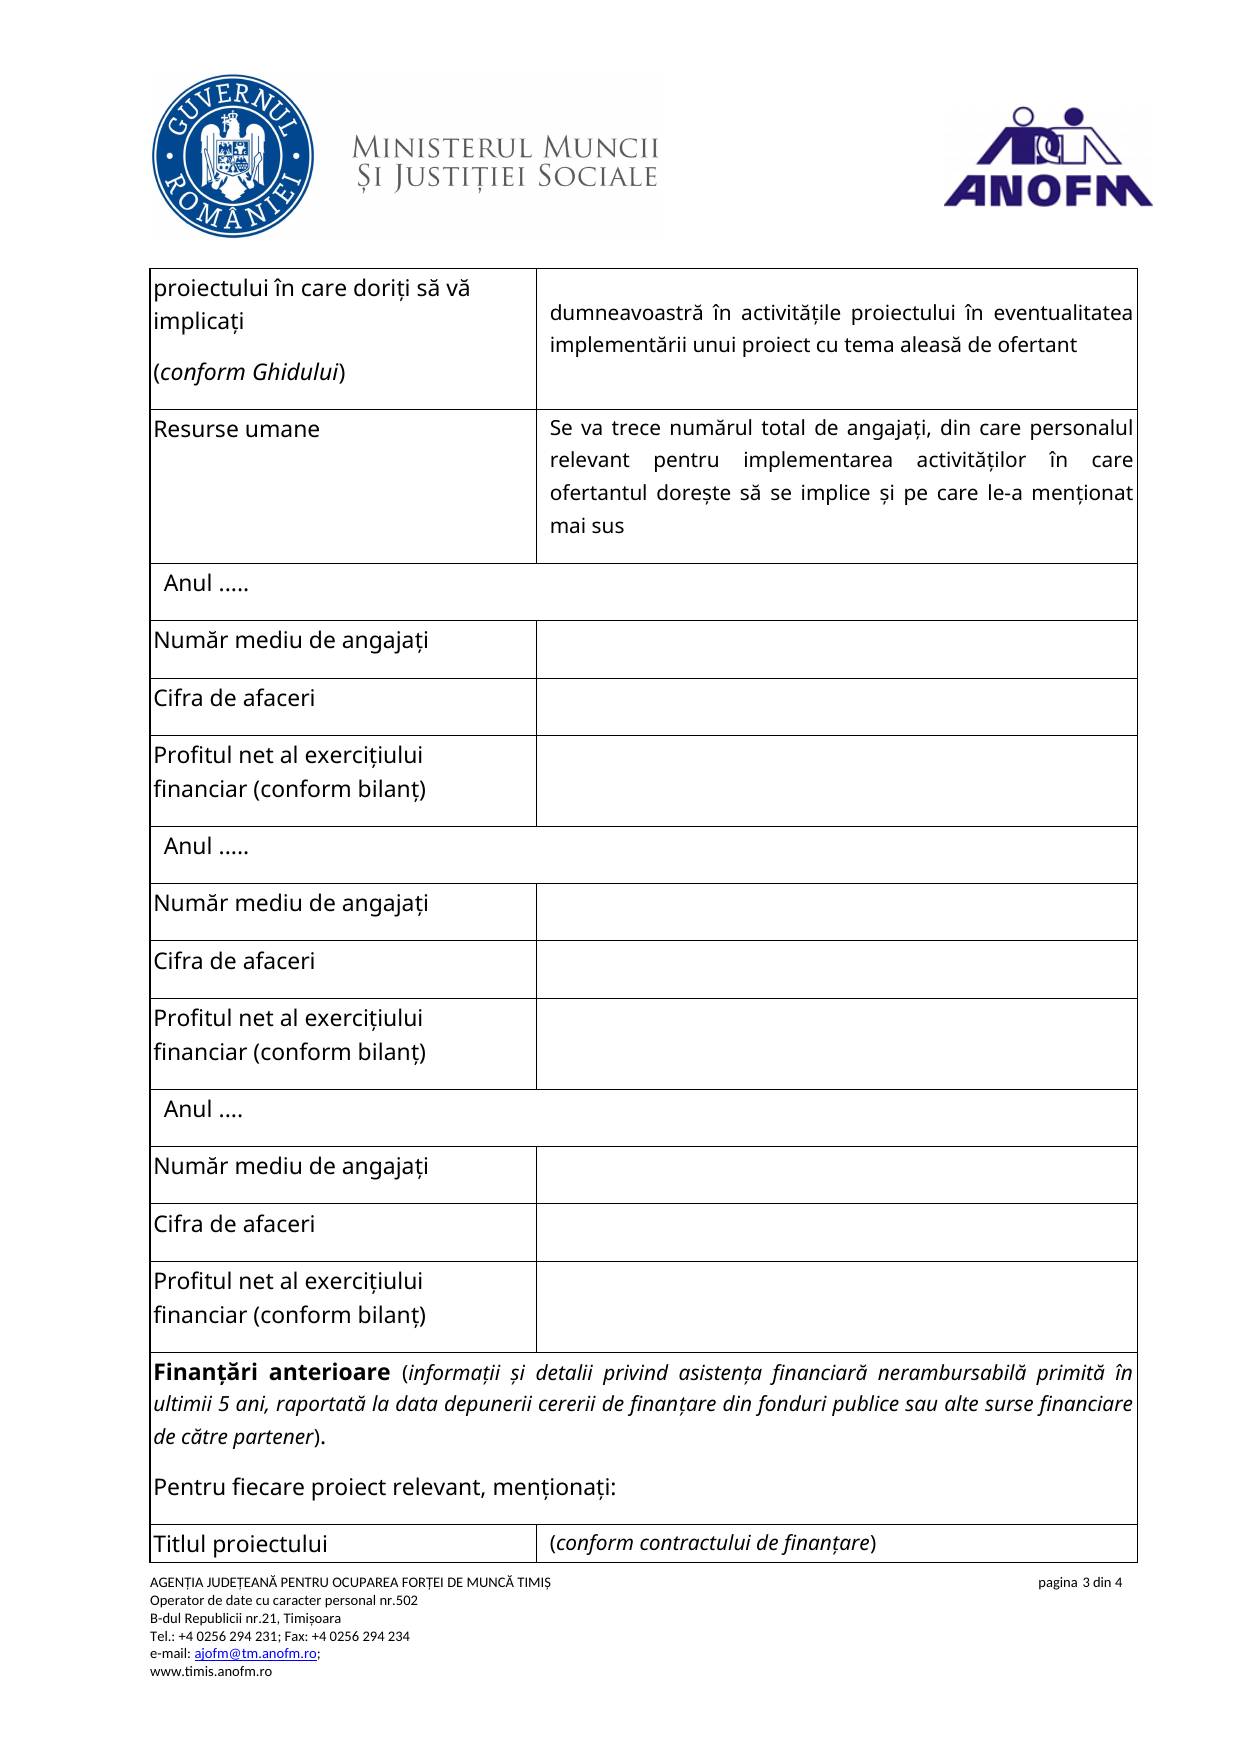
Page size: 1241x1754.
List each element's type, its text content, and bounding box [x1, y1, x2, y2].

table_cell Titlul proiectului [151, 1525, 536, 1562]
table_cell Profitul net al exercițiului financiar (conform bilanț) [151, 736, 536, 826]
table_cell Anul .... [151, 1090, 1137, 1146]
table_cell [537, 1262, 1137, 1352]
table_cell Profitul net al exercițiului financiar (conform bilanț) [151, 999, 536, 1089]
table_cell [537, 1147, 1137, 1203]
table_cell Număr mediu de angajați [151, 621, 536, 677]
table_cell Profitul net al exercițiului financiar (conform bilanț) [151, 1262, 536, 1352]
picture [150, 73, 661, 240]
table_cell [537, 999, 1137, 1089]
table_cell [537, 884, 1137, 940]
table_cell Resurse umane [151, 410, 536, 563]
table_cell Anul ..... [151, 564, 1137, 620]
table_cell [537, 621, 1137, 677]
table_cell [537, 1204, 1137, 1261]
table_cell Cifra de afaceri [151, 941, 536, 998]
table_cell Activitatea /activităţile din cadrul proiectului în care doriţi să vă implicaţi (conform Ghidului) [151, 269, 536, 409]
table_cell Cifra de afaceri [151, 679, 536, 735]
table_cell [537, 679, 1137, 735]
table_cell [537, 941, 1137, 998]
table_cell Anul ..... [151, 827, 1137, 883]
table_cell [537, 736, 1137, 826]
table_cell Număr mediu de angajați [151, 1147, 536, 1203]
table_cell (conform contractului de finanţare) [537, 1525, 1137, 1562]
table_cell Finanţări anterioare (informaţii şi detalii privind asistenţa financiară nerambursabilă primită în ultimii 5 ani, raportată la data depunerii cererii de finanţare din fonduri publice sau alte surse financiare de către partener). Pentru fiecare proiect relevant, menţionaţi: [151, 1353, 1137, 1524]
table_cell Cifra de afaceri [151, 1204, 536, 1261]
table_cell Se va trece numărul total de angajați, din care personalul relevant pentru implementarea activităților în care ofertantul dorește să se implice și pe care le-a menționat mai sus [537, 410, 1137, 563]
picture [943, 106, 1154, 207]
table_cell Număr mediu de angajați [151, 884, 536, 940]
